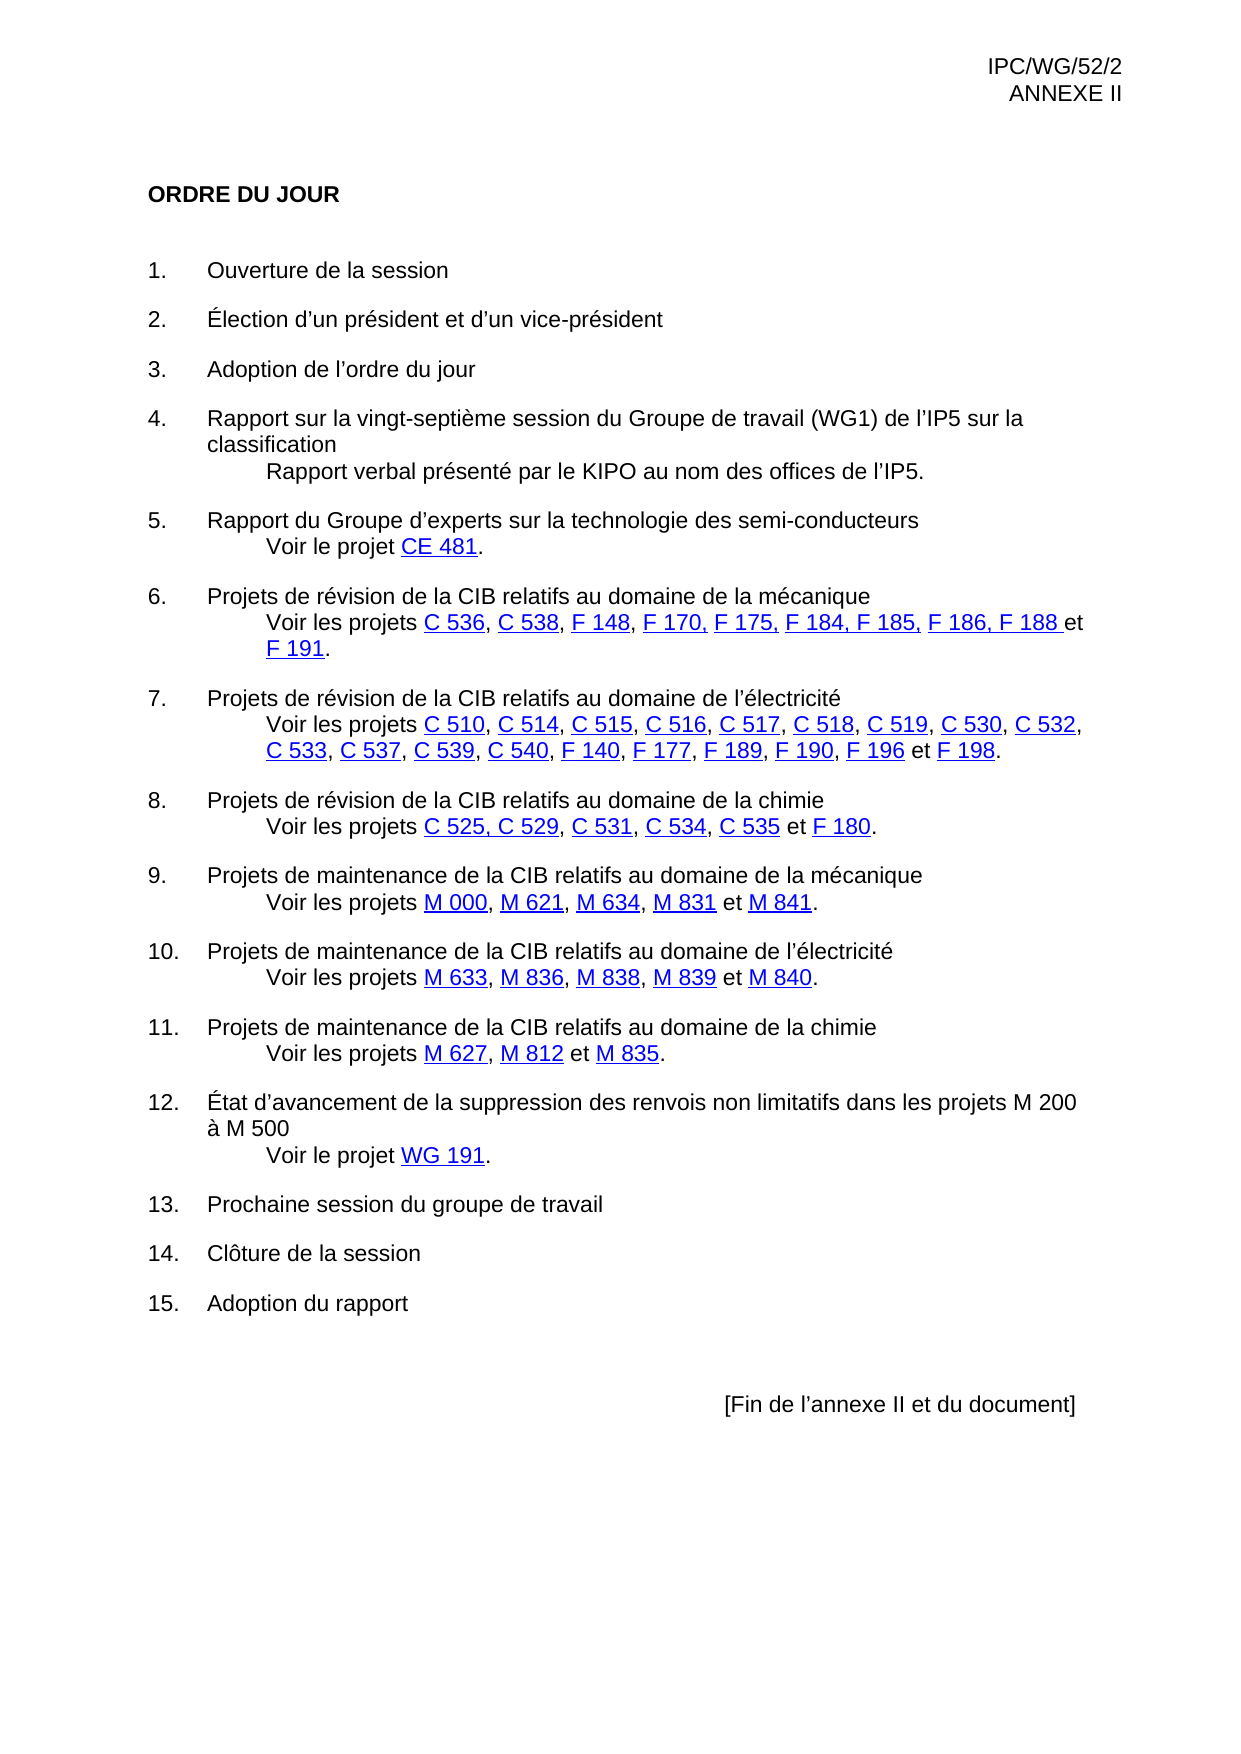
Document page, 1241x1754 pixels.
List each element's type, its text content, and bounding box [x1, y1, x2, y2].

text Projets de révision de la CIB relatifs au domaine de l’électricité [148, 684, 1122, 711]
list Voir les projets M 000, M 621, M 634, M 831 et M 841. [207, 888, 1122, 915]
text Élection d’un président et d’un vice-président [148, 306, 1122, 333]
text Prochaine session du groupe de travail [148, 1191, 1122, 1217]
text Projets de maintenance de la CIB relatifs au domaine de l’électricité [148, 938, 1122, 964]
list Voir les projets C 536, C 538, F 148, F 170, F 175, F 184, F 185, F 186, F 188 et F 191. [266, 609, 1122, 662]
text Projets de révision de la CIB relatifs au domaine de la chimie [148, 787, 1122, 813]
text Projets de maintenance de la CIB relatifs au domaine de la chimie [148, 1013, 1122, 1040]
text Rapport du Groupe d’experts sur la technologie des semi-conducteurs [148, 507, 1122, 533]
text Clôture de la session [148, 1240, 1122, 1267]
list Voir les projets C 525, C 529, C 531, C 534, C 535 et F 180. [207, 813, 1122, 839]
list Voir le projet CE 481. [207, 533, 1122, 560]
text [Fin de l’annexe II et du document] [724, 1391, 1122, 1417]
list Voir les projets C 510, C 514, C 515, C 516, C 517, C 518, C 519, C 530, C 532, C 533, C 537, C 539, C 540, F 140, F 177, F 189, F 190, F 196 et F 198. [266, 711, 1122, 764]
text Projets de révision de la CIB relatifs au domaine de la mécanique [148, 583, 1122, 609]
list Voir le projet WG 191. [207, 1142, 1122, 1168]
text Ouverture de la session [148, 257, 1122, 283]
list Voir les projets M 627, M 812 et M 835. [207, 1040, 1122, 1066]
text Adoption du rapport [148, 1289, 1122, 1316]
subtitle Ordre du jour [148, 181, 1122, 207]
text Rapport sur la vingt-septième session du Groupe de travail (WG1) de l’IP5 sur la classification [148, 405, 1122, 458]
list Voir les projets M 633, M 836, M 838, M 839 et M 840. [207, 964, 1122, 991]
text Adoption de l’ordre du jour [148, 356, 1122, 382]
list Rapport verbal présenté par le KIPO au nom des offices de l’IP5. [207, 458, 1122, 484]
text État d’avancement de la suppression des renvois non limitatifs dans les projets M 200 à M 500 [148, 1089, 1122, 1142]
text Projets de maintenance de la CIB relatifs au domaine de la mécanique [148, 862, 1122, 888]
